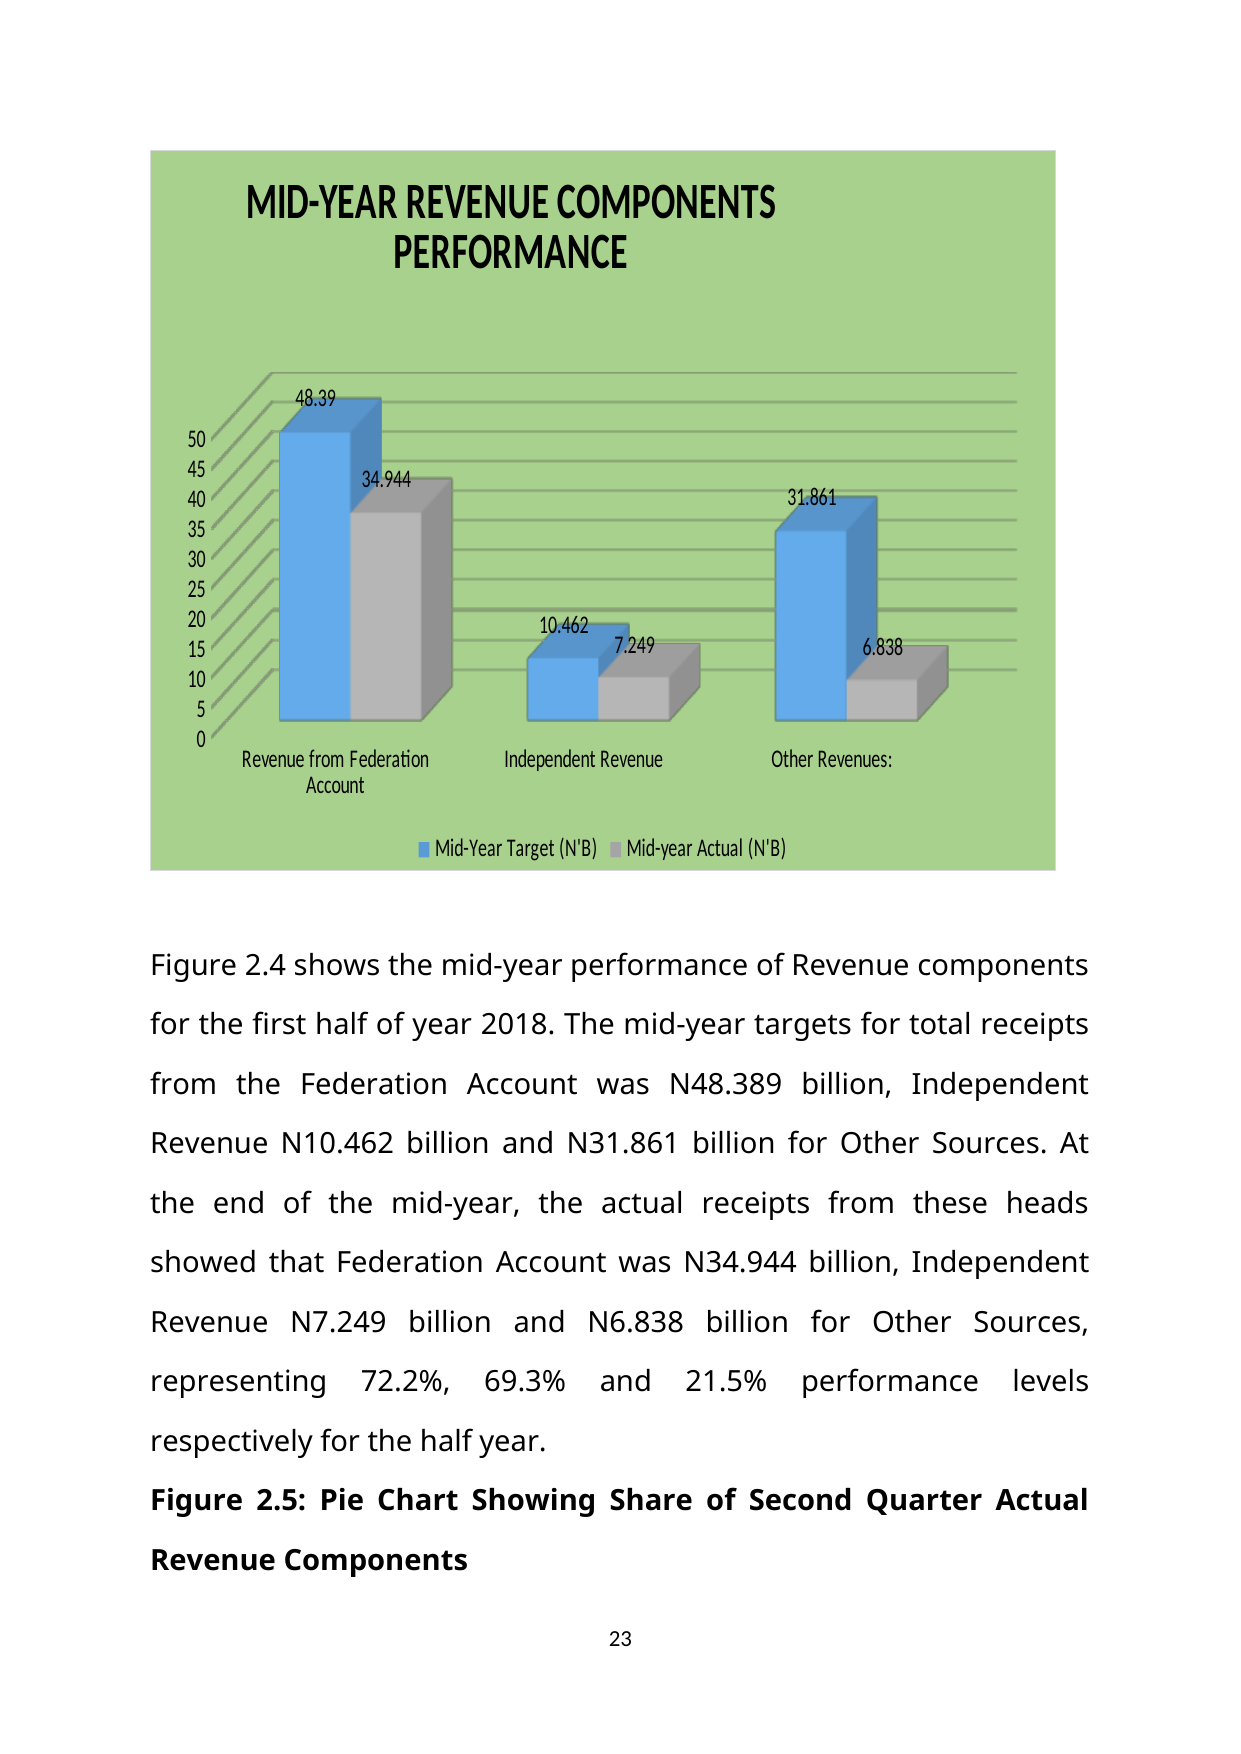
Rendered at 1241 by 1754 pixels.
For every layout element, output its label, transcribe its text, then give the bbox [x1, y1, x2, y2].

text Figure 2.5: Pie Chart Showing Share of Second Quarter Actual Revenue Components [150, 1479, 1090, 1578]
text Figure 2.4 shows the mid-year performance of Revenue components for the first half of year 2018. The mid-year targets for total receipts from the Federation Account was N48.389 billion, Independent Revenue N10.462 billion and N31.861 billion for Other Sources. At the end of the mid-year, the actual receipts from these heads showed that Federation Account was N34.944 billion, Independent Revenue N7.249 billion and N6.838 billion for Other Sources, representing 72.2%, 69.3% and 21.5% performance levels respectively for the half year. [150, 944, 1090, 1459]
